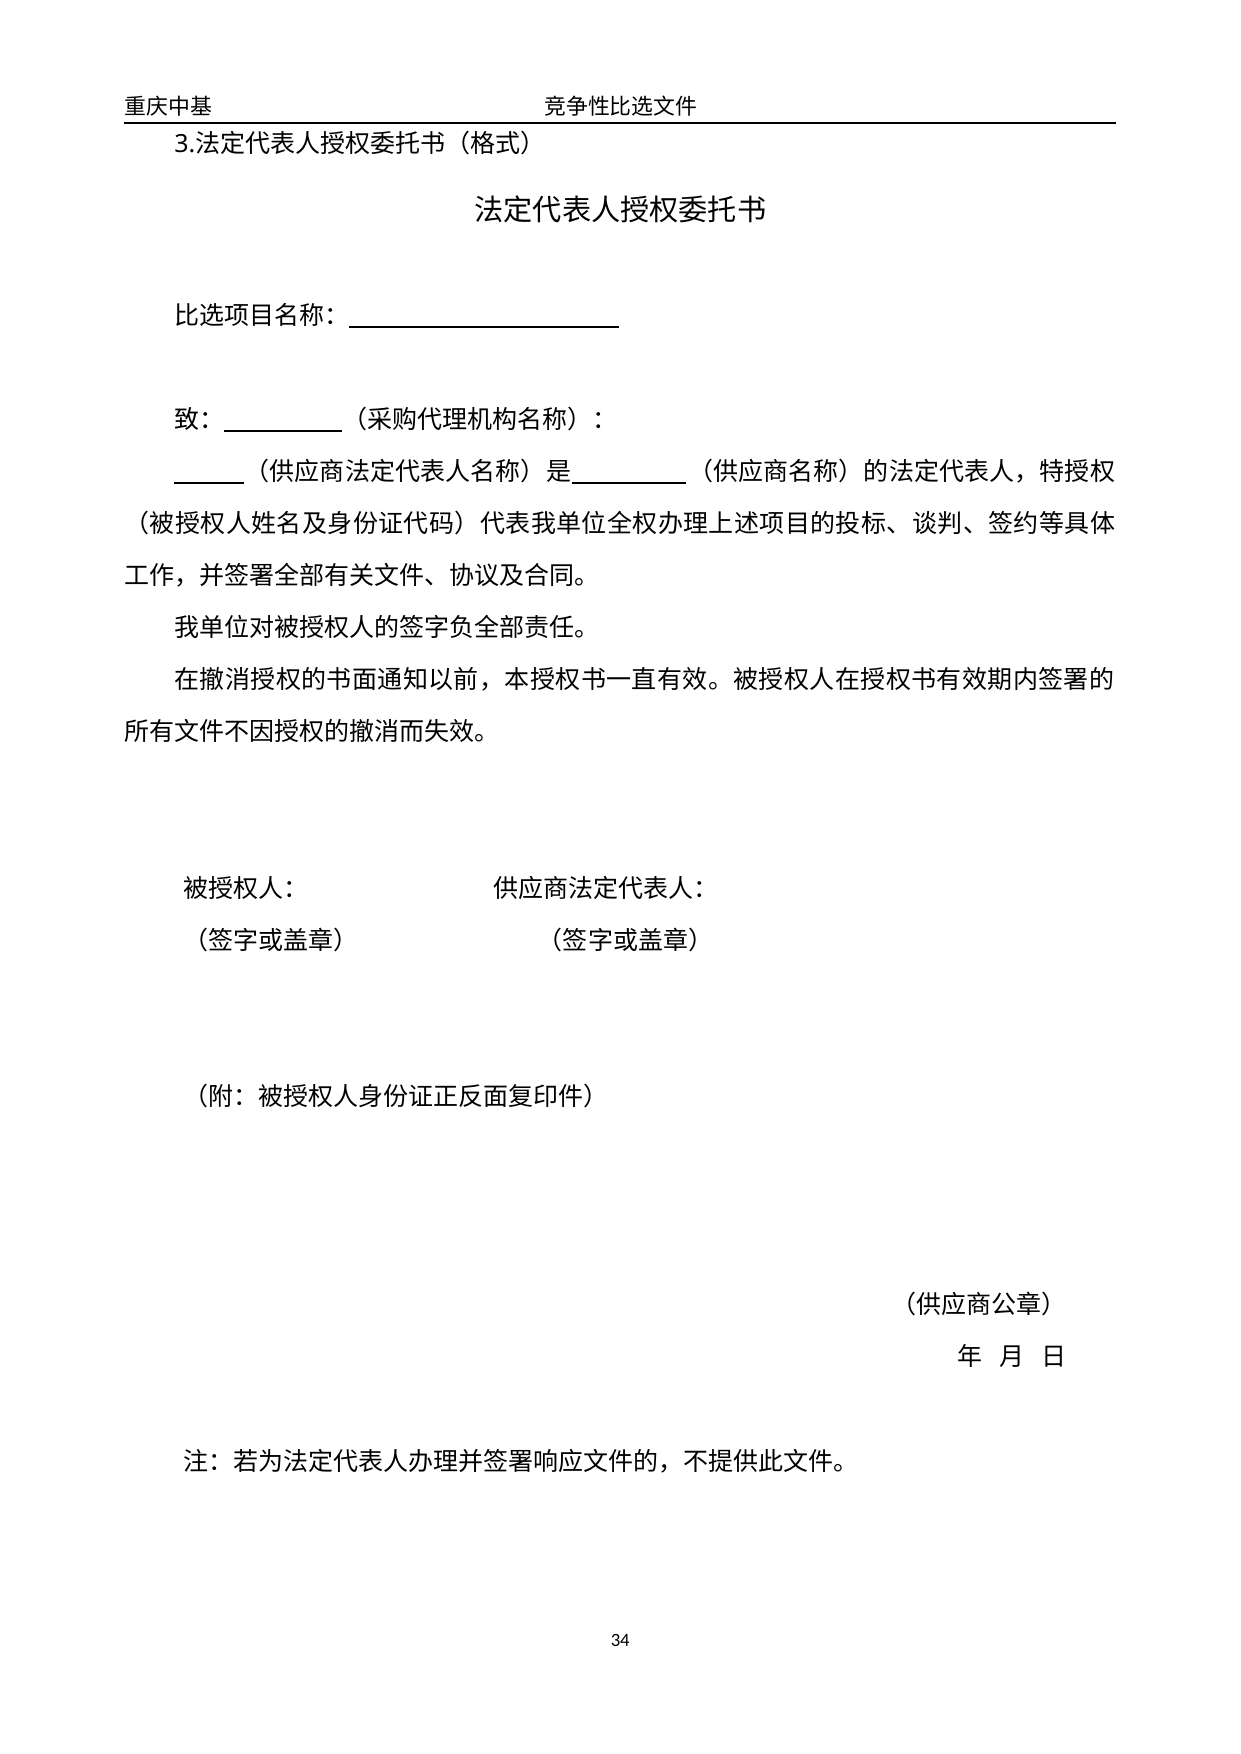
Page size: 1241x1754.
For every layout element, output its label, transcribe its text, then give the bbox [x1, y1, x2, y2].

text （供应商法定代表人名称）是 （供应商名称）的法定代表人，特授权 （被授权人姓名及身份证代码）代表我单位全权办理上述项目的投标、谈判、签约等具体工作，并签署全部有关文件、协议及合同。 [124, 439, 1116, 595]
text 年 月 日 [124, 1324, 1066, 1376]
text 被授权人： 供应商法定代表人： [124, 855, 1116, 907]
text （附：被授权人身份证正反面复印件） [124, 1064, 1116, 1116]
text 在撤消授权的书面通知以前，本授权书一直有效。被授权人在授权书有效期内签署的所有文件不因授权的撤消而失效。 [124, 647, 1116, 751]
text （供应商公章） [124, 1272, 1066, 1324]
text 法定代表人授权委托书 [124, 178, 1116, 230]
text 比选项目名称： [124, 282, 1116, 334]
text 注：若为法定代表人办理并签署响应文件的，不提供此文件。 [124, 1428, 1066, 1480]
text 我单位对被授权人的签字负全部责任。 [124, 595, 1116, 647]
text （签字或盖章） （签字或盖章） [124, 907, 1116, 959]
text 3.法定代表人授权委托书（格式） [124, 124, 1116, 160]
text 致： （采购代理机构名称）： [124, 387, 1116, 439]
